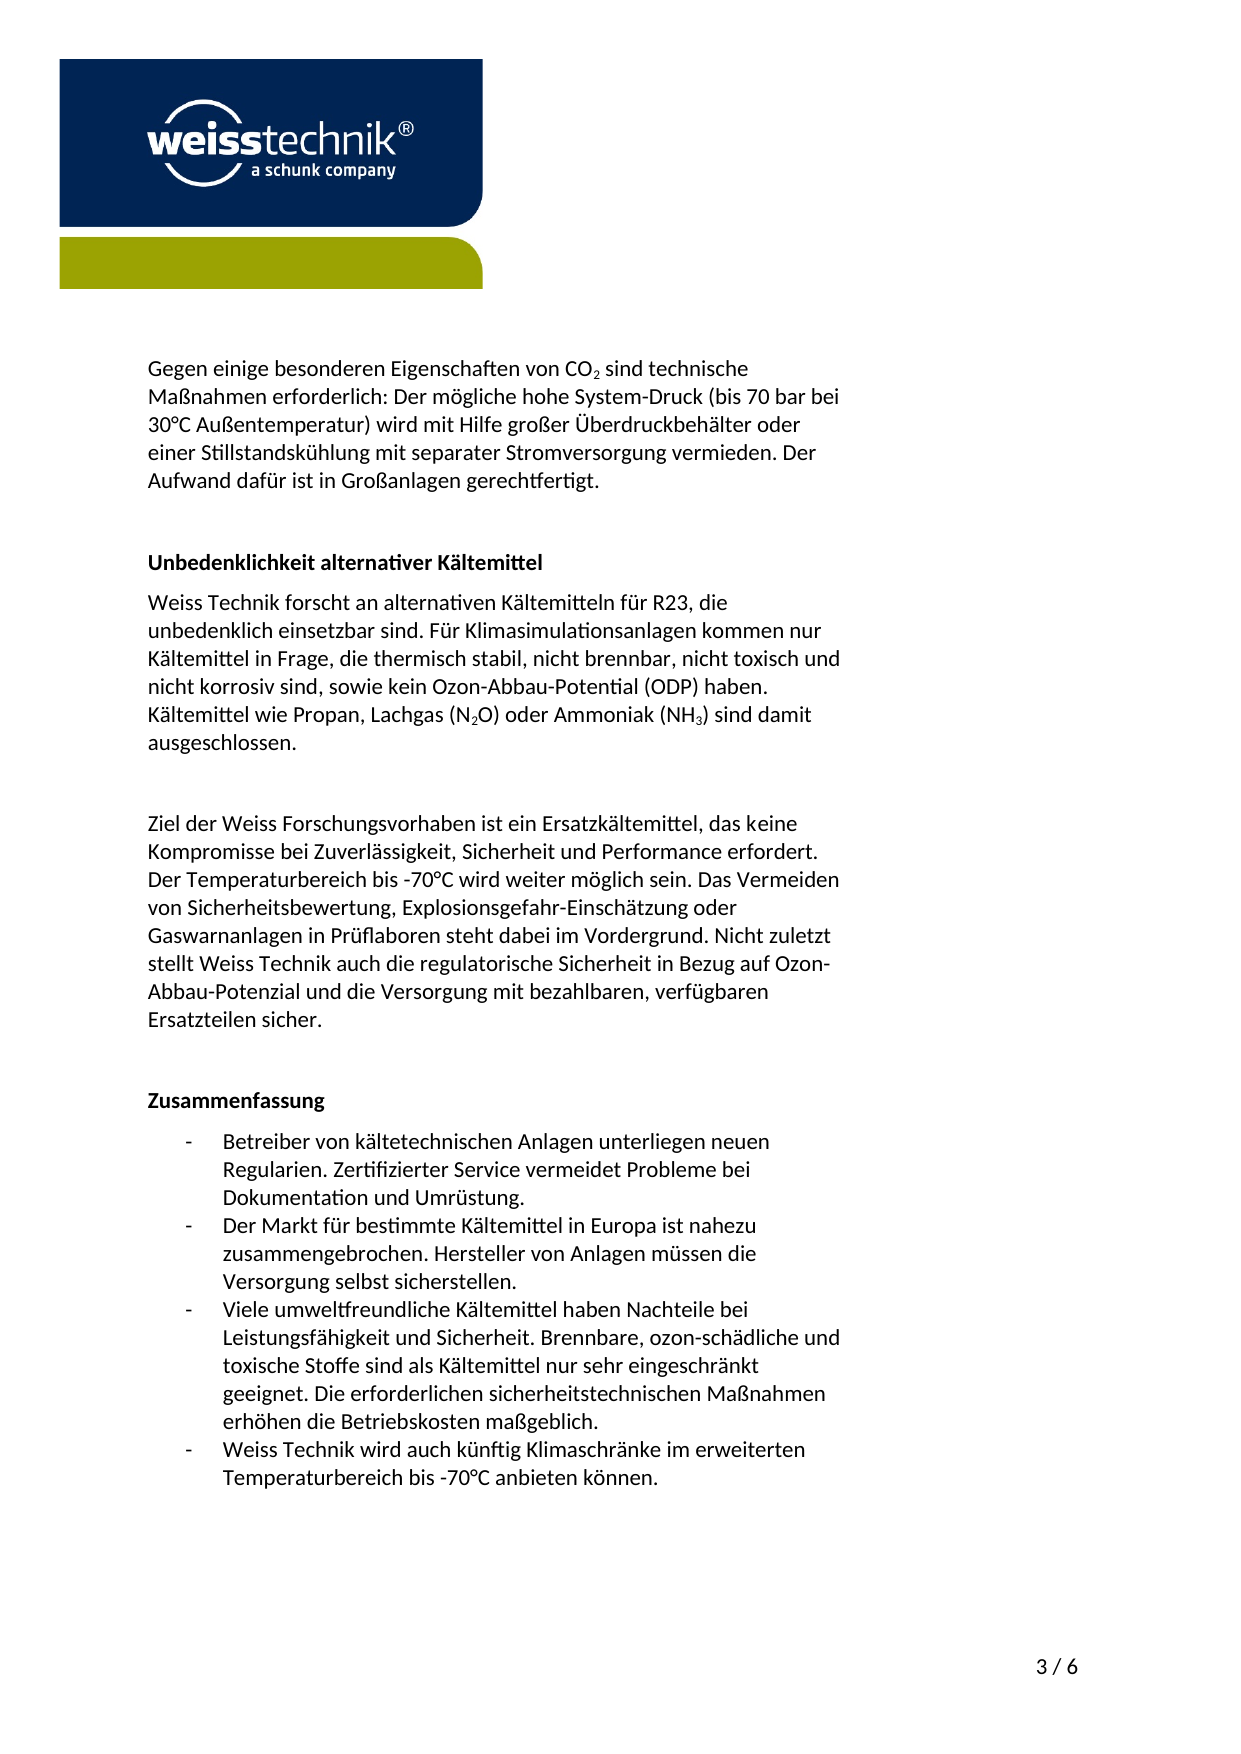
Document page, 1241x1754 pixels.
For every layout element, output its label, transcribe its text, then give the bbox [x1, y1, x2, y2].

list Betreiber von kältetechnischen Anlagen unterliegen neuen Regularien. Zertifizierter Service vermeidet Probleme bei Dokumentation und Umrüstung. [185, 1127, 842, 1211]
picture [59, 59, 483, 289]
text Zusammenfassung [148, 1086, 842, 1114]
list Viele umweltfreundliche Kältemittel haben Nachteile bei Leistungsfähigkeit und Sicherheit. Brennbare, ozon-schädliche und toxische Stoffe sind als Kältemittel nur sehr eingeschränkt geeignet. Die erforderlichen sicherheitstechnischen Maßnahmen erhöhen die Betriebskosten maßgeblich. [185, 1295, 842, 1435]
text Unbedenklichkeit alternativer Kältemittel [148, 548, 842, 576]
list Der Markt für bestimmte Kältemittel in Europa ist nahezu zusammengebrochen. Hersteller von Anlagen müssen die Versorgung selbst sicherstellen. [185, 1211, 842, 1295]
list Weiss Technik wird auch künftig Klimaschränke im erweiterten Temperaturbereich bis -70°C anbieten können. [185, 1435, 842, 1491]
text Ziel der Weiss Forschungsvorhaben ist ein Ersatzkältemittel, das keine Kompromisse bei Zuverlässigkeit, Sicherheit und Performance erfordert. Der Temperaturbereich bis -70°C wird weiter möglich sein. Das Vermeiden von Sicherheitsbewertung, Explosionsgefahr-Einschätzung oder Gaswarnanlagen in Prüflaboren steht dabei im Vordergrund. Nicht zuletzt stellt Weiss Technik auch die regulatorische Sicherheit in Bezug auf Ozon-Abbau-Potenzial und die Versorgung mit bezahlbaren, verfügbaren Ersatzteilen sicher. [148, 809, 842, 1033]
text Weiss Technik forscht an alternativen Kältemitteln für R23, die unbedenklich einsetzbar sind. Für Klimasimulationsanlagen kommen nur Kältemittel in Frage, die thermisch stabil, nicht brennbar, nicht toxisch und nicht korrosiv sind, sowie kein Ozon-Abbau-Potential (ODP) haben. Kältemittel wie Propan, Lachgas (N2O) oder Ammoniak (NH3) sind damit ausgeschlossen. [148, 588, 842, 756]
text Gegen einige besonderen Eigenschaften von CO2 sind technische Maßnahmen erforderlich: Der mögliche hohe System-Druck (bis 70 bar bei 30°C Außentemperatur) wird mit Hilfe großer Überdruckbehälter oder einer Stillstandskühlung mit separater Stromversorgung vermieden. Der Aufwand dafür ist in Großanlagen gerechtfertigt. [148, 354, 842, 494]
